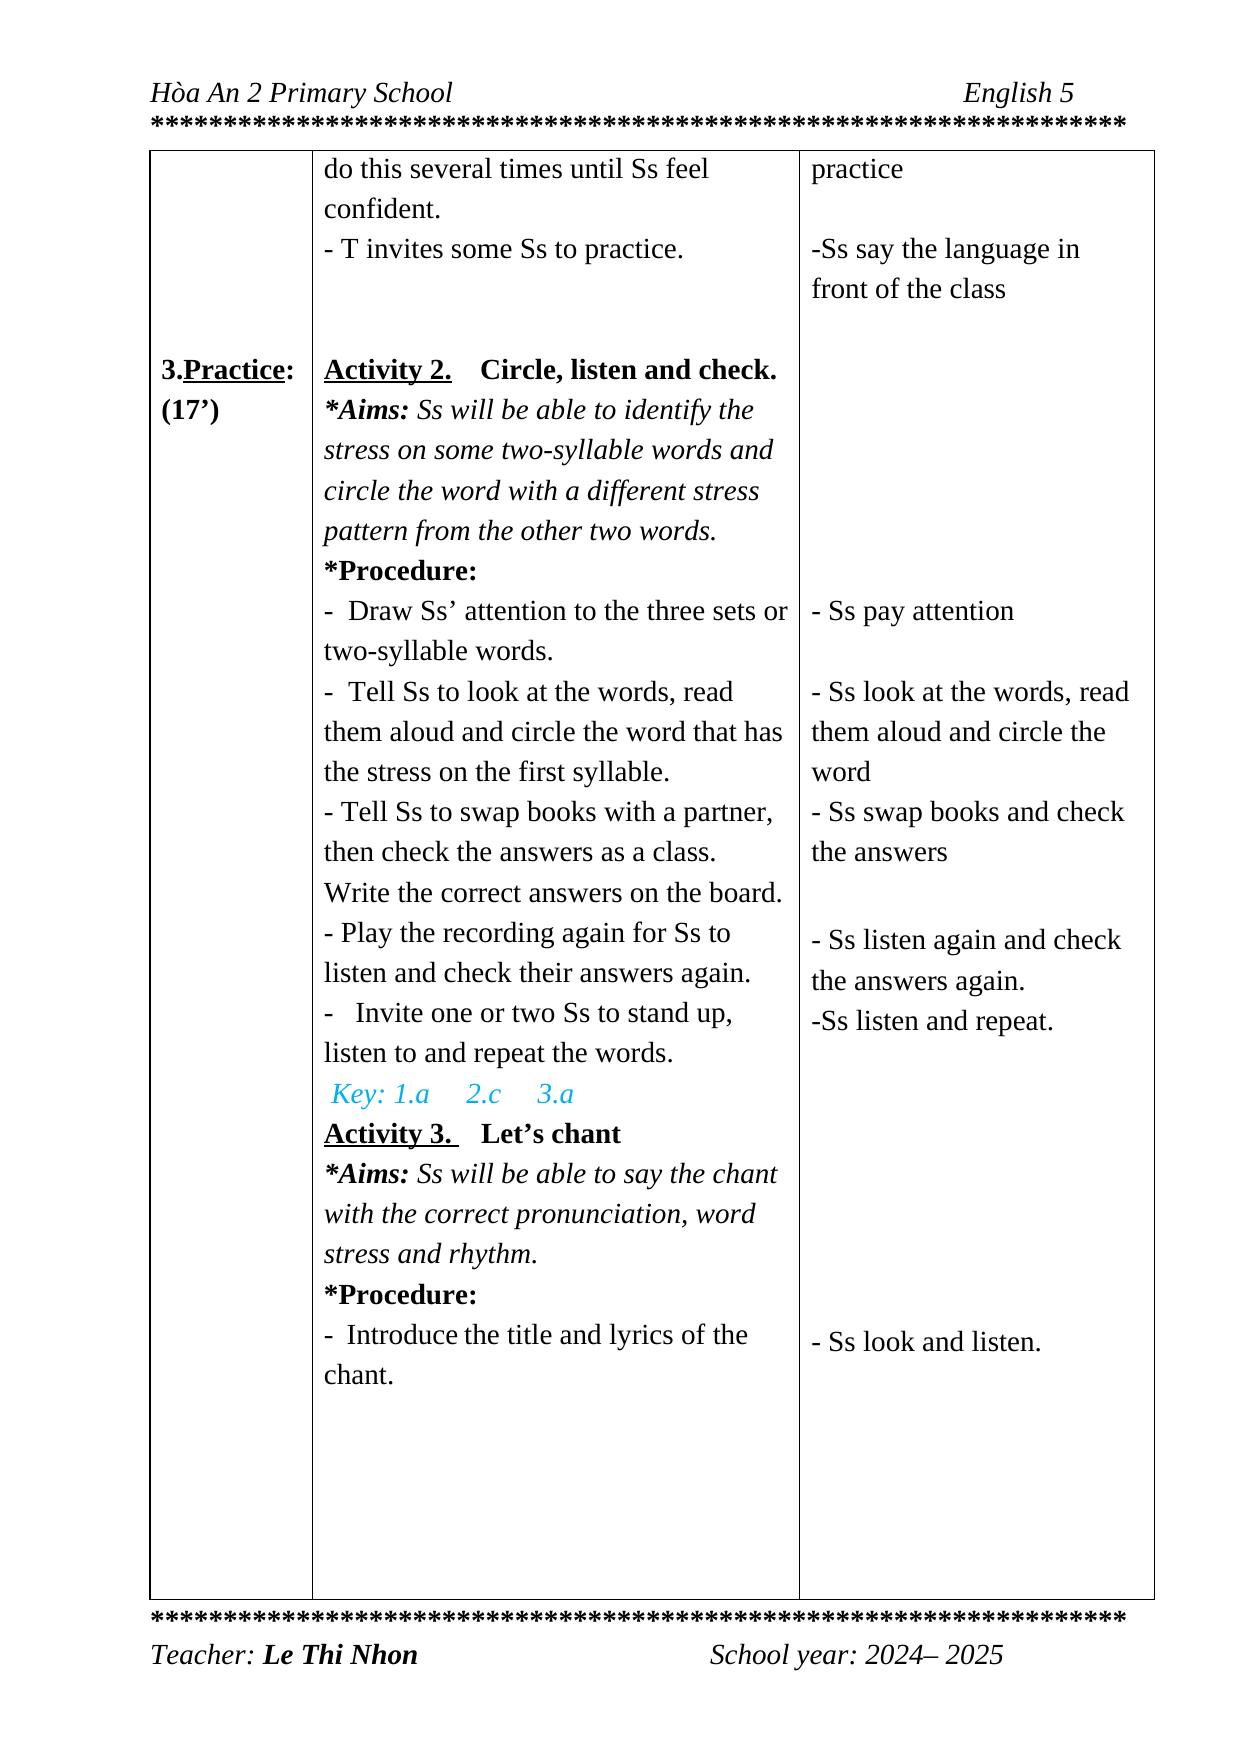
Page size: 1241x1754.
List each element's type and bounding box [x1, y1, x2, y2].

table_cell [800, 151, 1154, 1598]
table_cell [151, 151, 312, 1598]
table_cell [313, 151, 799, 1598]
